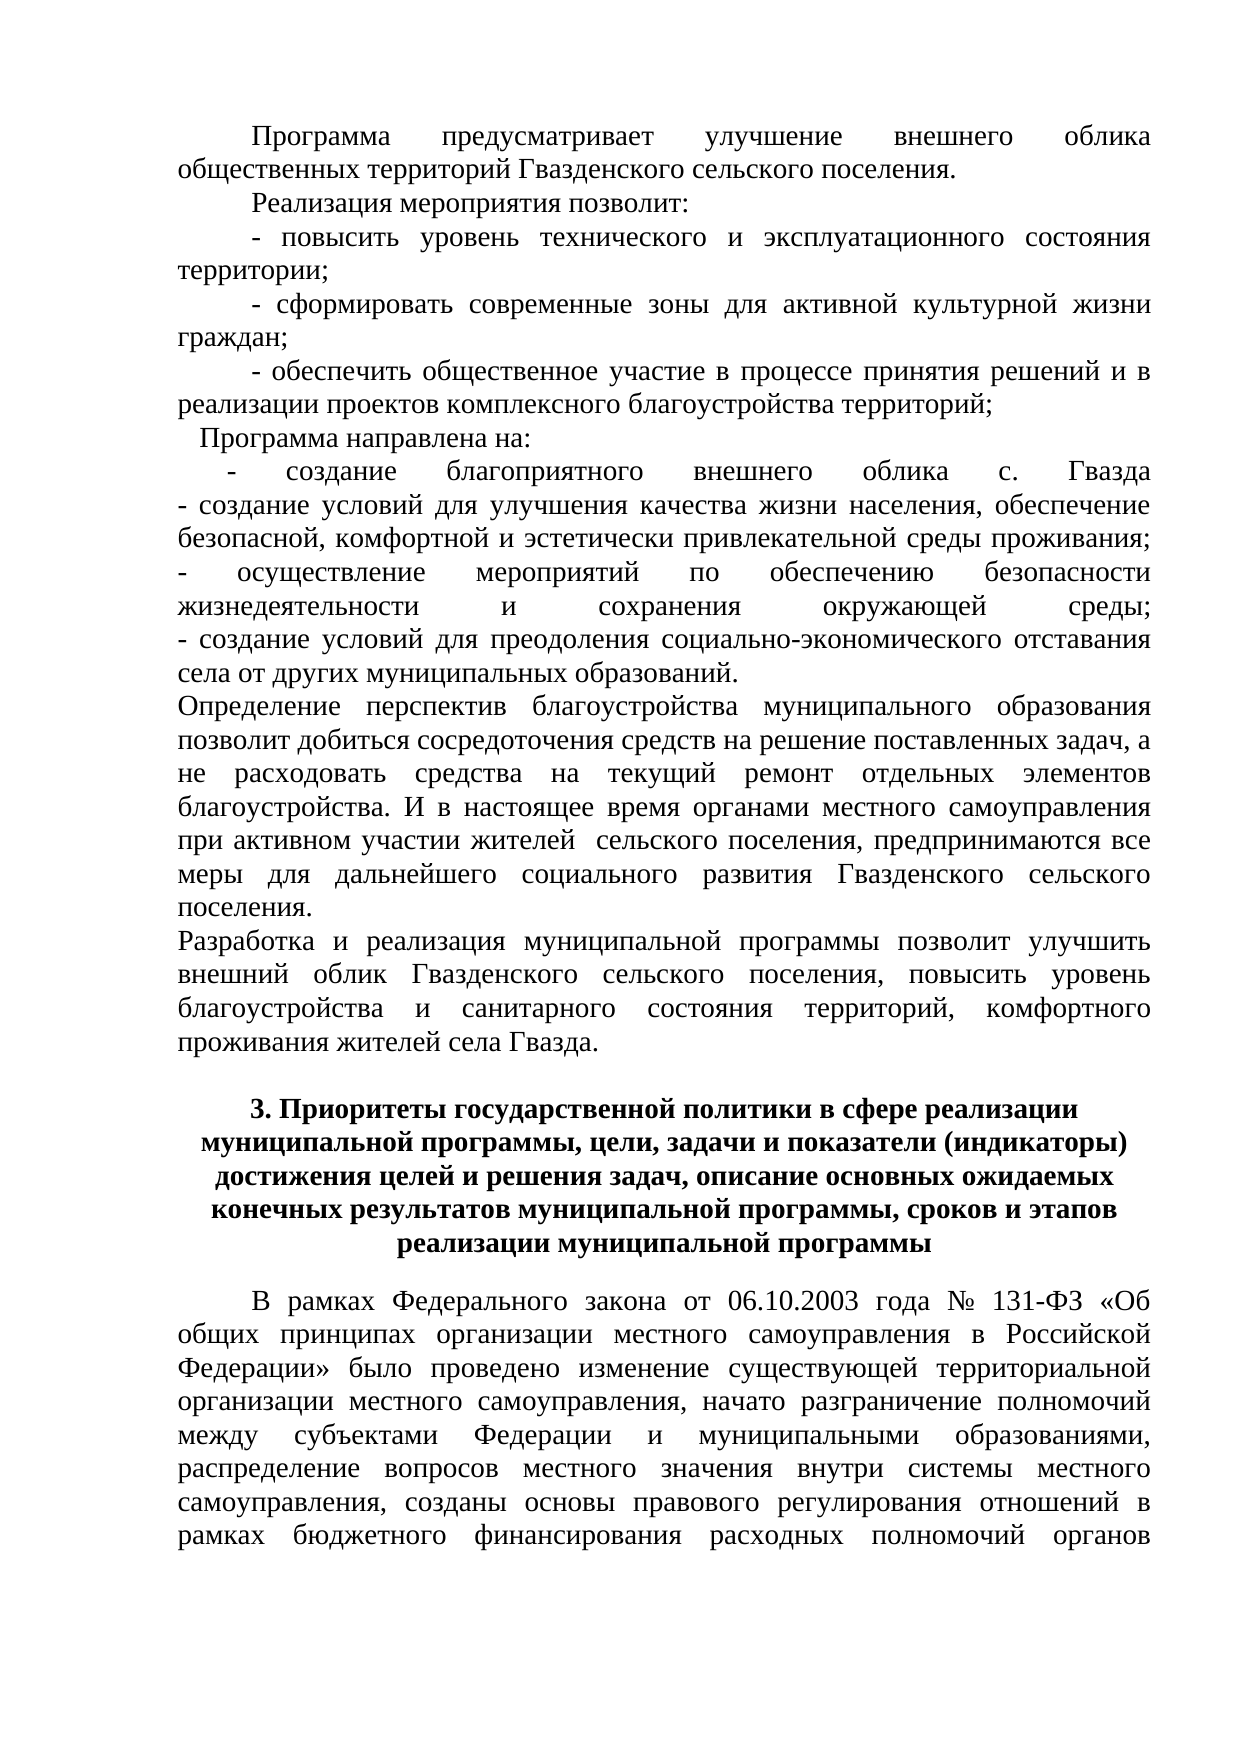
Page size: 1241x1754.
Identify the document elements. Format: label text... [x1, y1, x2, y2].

text - создание благоприятного внешнего облика с. Гвазда - создание условий для улучшения качества жизни населения, обеспечение безопасной, комфортной и эстетически привлекательной среды проживания; - осуществление мероприятий по обеспечению безопасности жизнедеятельности и сохранения окружающей среды; - создание условий для преодоления социально-экономического отставания села от других муниципальных образований. [177, 453, 1152, 688]
text - повысить уровень технического и эксплуатационного состояния территории; [177, 219, 1152, 286]
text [177, 1283, 1152, 1551]
text Программа направлена на: [177, 420, 1152, 453]
text Программа предусматривает улучшение внешнего облика общественных территорий Гвазденского сельского поселения. [177, 118, 1152, 185]
text - сформировать современные зоны для активной культурной жизни граждан; [177, 286, 1152, 353]
text - обеспечить общественное участие в процессе принятия решений и в реализации проектов комплексного благоустройства территорий; [177, 353, 1152, 420]
text Реализация мероприятия позволит: [177, 185, 1152, 219]
text Определение перспектив благоустройства муниципального образования позволит добиться сосредоточения средств на решение поставленных задач, а не расходовать средства на текущий ремонт отдельных элементов благоустройства. И в настоящее время органами местного самоуправления при активном участии жителей сельского поселения, предпринимаются все меры для дальнейшего социального развития Гвазденского сельского поселения. [177, 688, 1152, 923]
text 3. Приоритеты государственной политики в сфере реализации муниципальной программы, цели, задачи и показатели (индикаторы) достижения целей и решения задач, описание основных ожидаемых конечных результатов муниципальной программы, сроков и этапов реализации муниципальной программы [177, 1091, 1152, 1258]
text Разработка и реализация муниципальной программы позволит улучшить внешний облик Гвазденского сельского поселения, повысить уровень благоустройства и санитарного состояния территорий, комфортного проживания жителей села Гвазда. [177, 923, 1152, 1057]
